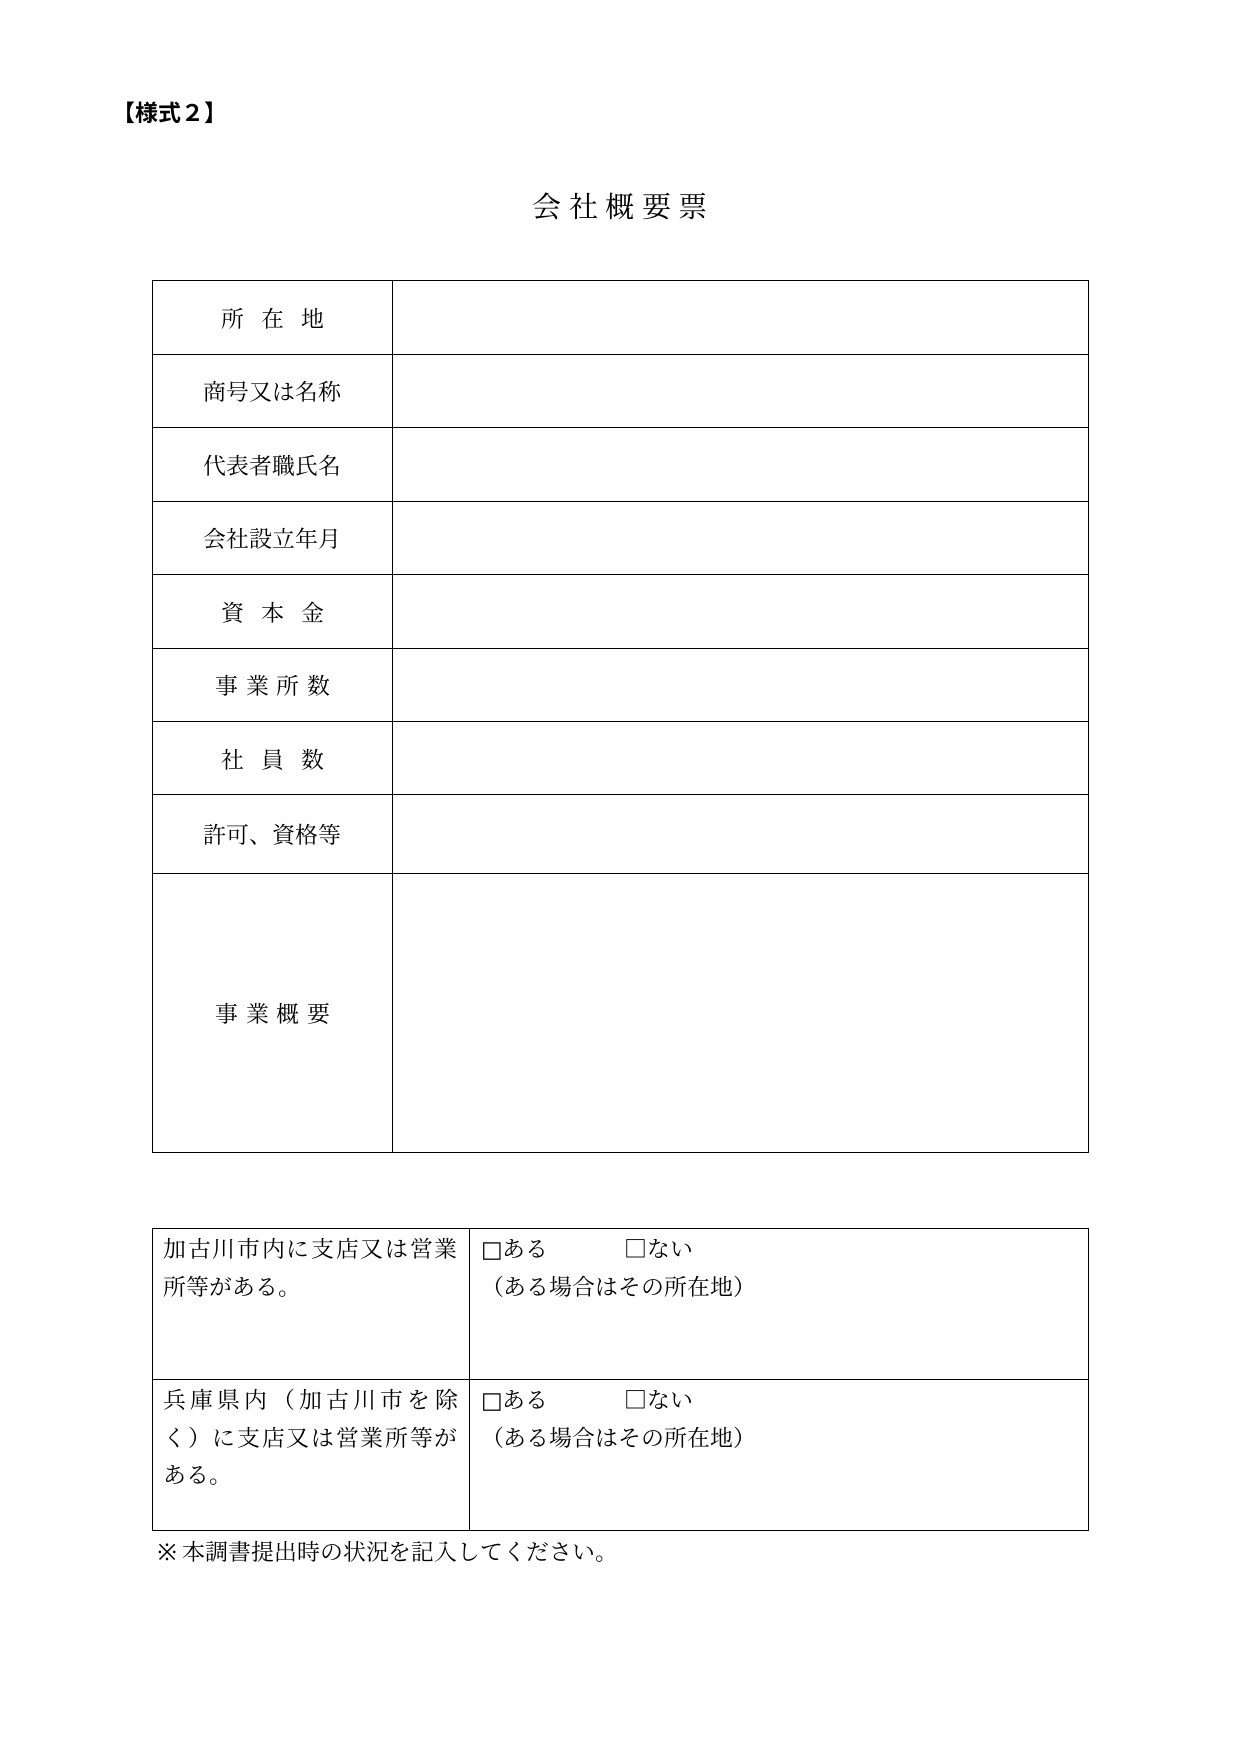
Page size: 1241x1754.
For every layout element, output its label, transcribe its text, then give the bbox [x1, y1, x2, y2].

table_header 所在地 [153, 281, 392, 354]
table_cell [393, 575, 1088, 647]
table_cell 事業概要 [153, 874, 392, 1152]
text 【様式２】 [112, 93, 1128, 130]
table_cell □ある □ない （ある場合はその所在地） [470, 1380, 1088, 1530]
table_cell [393, 722, 1088, 794]
table_cell 商号又は名称 [153, 355, 392, 427]
table_cell [393, 795, 1088, 872]
table_cell 社員数 [153, 722, 392, 794]
table_cell 事業所数 [153, 649, 392, 721]
table_cell [393, 874, 1088, 1152]
table_cell 会社設立年月 [153, 502, 392, 574]
table_cell [393, 502, 1088, 574]
text 会 社 概 要 票 [112, 168, 1128, 243]
table_cell 資本金 [153, 575, 392, 647]
table_header □ある □ない （ある場合はその所在地） [470, 1229, 1088, 1379]
table_cell 許可、資格等 [153, 795, 392, 872]
text ※ 本調書提出時の状況を記入してください。 [134, 1531, 1128, 1569]
table_cell [393, 649, 1088, 721]
table_cell [393, 355, 1088, 427]
table_header 加古川市内に支店又は営業所等がある。 [153, 1229, 469, 1379]
table_cell 代表者職氏名 [153, 428, 392, 501]
table_cell 兵庫県内（加古川市を除く）に支店又は営業所等がある。 [153, 1380, 469, 1530]
table_header [393, 281, 1088, 354]
table_cell [393, 428, 1088, 501]
